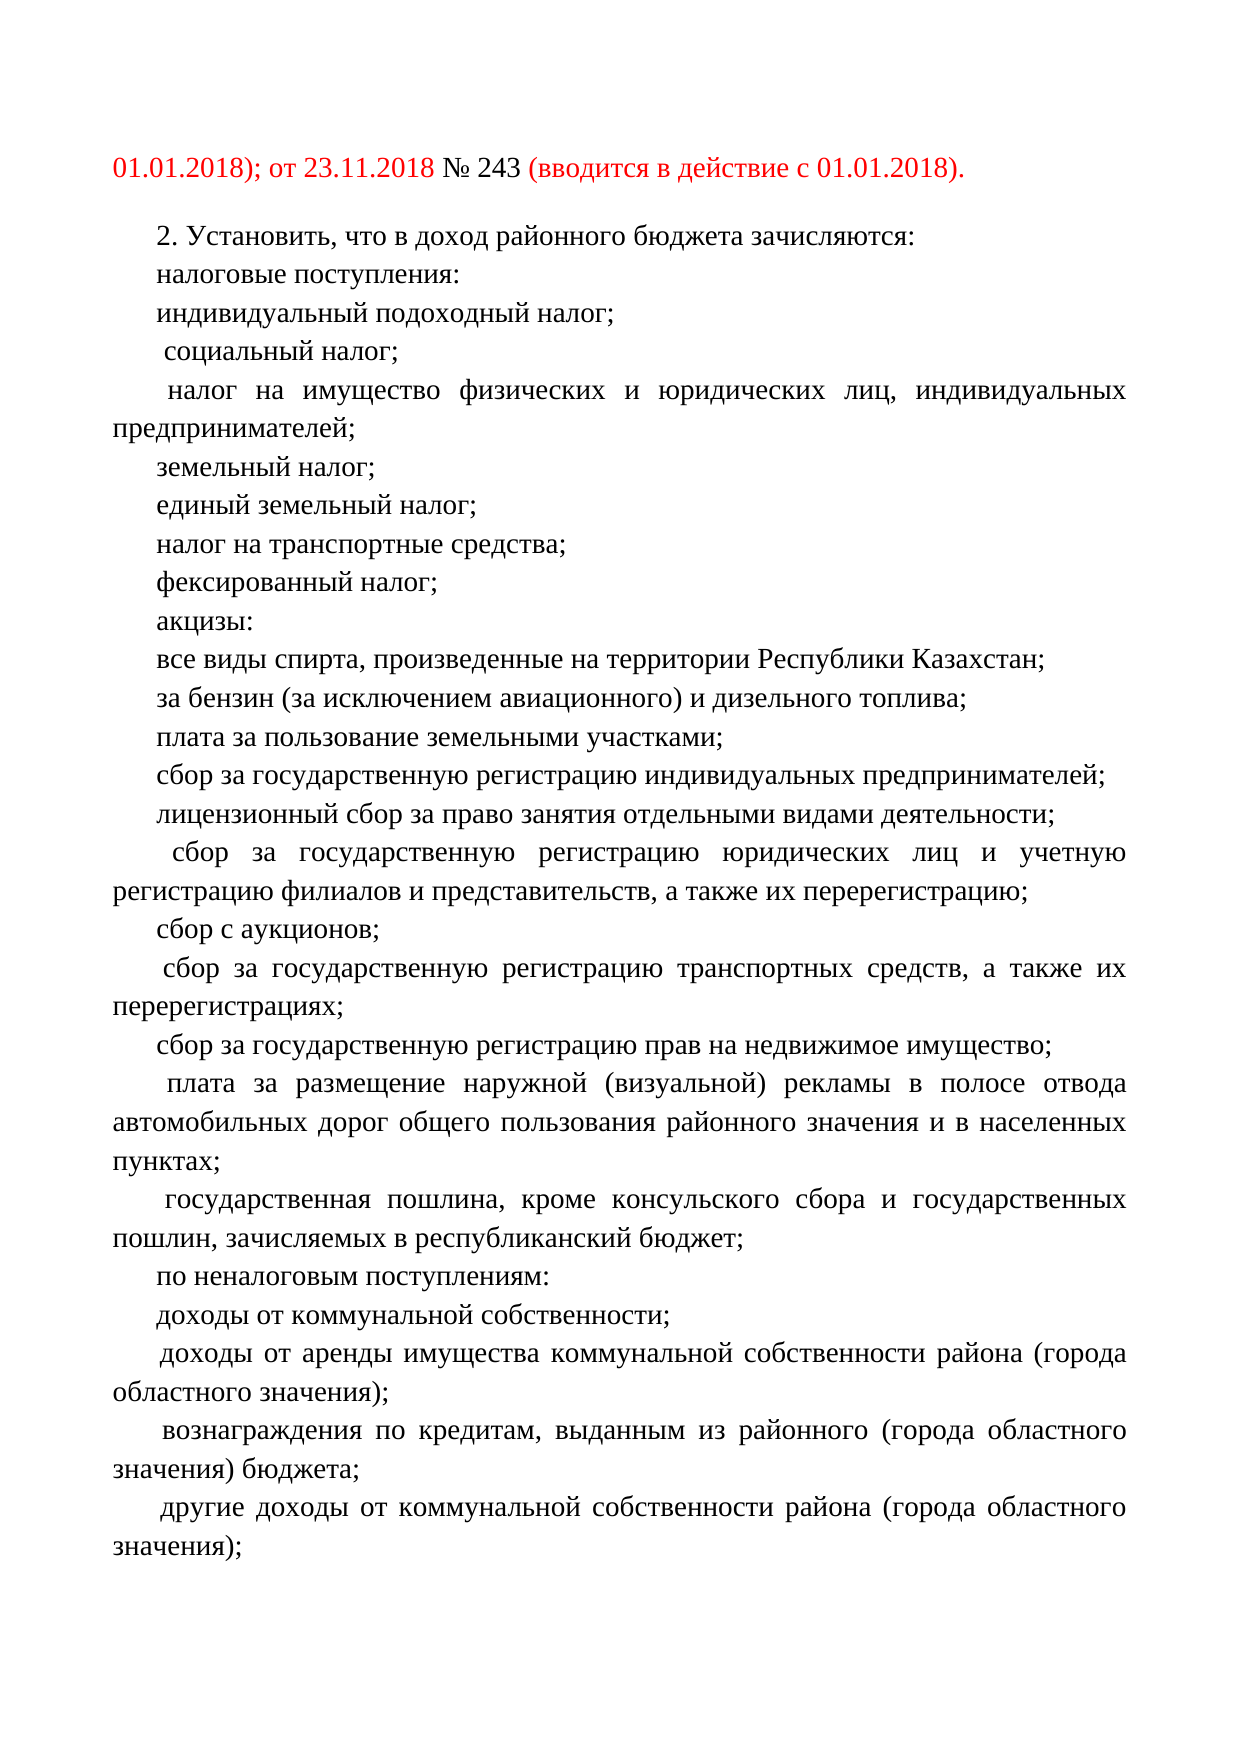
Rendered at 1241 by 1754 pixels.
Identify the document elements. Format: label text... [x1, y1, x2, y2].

text по неналоговым поступлениям: [112, 1258, 1128, 1292]
text государственная пошлина, кроме консульского сбора и государственных пошлин, зачисляемых в республиканский бюджет; [112, 1181, 1128, 1253]
text индивидуальный подоходный налог; [112, 295, 1128, 328]
text сбор за государственную регистрацию юридических лиц и учетную регистрацию филиалов и представительств, а также их перерегистрацию; [112, 834, 1128, 906]
text сбор за государственную регистрацию прав на недвижимое имущество; [112, 1027, 1128, 1061]
text сбор с аукционов; [112, 911, 1128, 945]
text за бензин (за исключением авиационного) и дизельного топлива; [112, 680, 1128, 714]
text сбор за государственную регистрацию индивидуальных предпринимателей; [112, 757, 1128, 791]
text все виды спирта, произведенные на территории Республики Казахстан; [112, 642, 1128, 675]
text 2. Установить, что в доход районного бюджета зачисляются: [112, 218, 1128, 251]
text налог на транспортные средства; [112, 526, 1128, 559]
text единый земельный налог; [112, 487, 1128, 521]
text фексированный налог; [112, 564, 1128, 598]
text земельный налог; [112, 449, 1128, 482]
text доходы от коммунальной собственности; [112, 1297, 1128, 1330]
text лицензионный сбор за право занятия отдельными видами деятельности; [112, 796, 1128, 829]
text доходы от аренды имущества коммунальной собственности района (города областного значения); [112, 1335, 1128, 1407]
text налог на имущество физических и юридических лиц, индивидуальных предпринимателей; [112, 372, 1128, 444]
text плата за размещение наружной (визуальной) рекламы в полосе отвода автомобильных дорог общего пользования районного значения и в населенных пунктах; [112, 1066, 1128, 1176]
text вознаграждения по кредитам, выданным из районного (города областного значения) бюджета; [112, 1412, 1128, 1484]
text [112, 150, 1128, 214]
text социальный налог; [112, 333, 1128, 367]
text налоговые поступления: [112, 256, 1128, 290]
text сбор за государственную регистрацию транспортных средств, а также их перерегистрациях; [112, 950, 1128, 1022]
text другие доходы от коммунальной собственности района (города областного значения); [112, 1489, 1128, 1562]
text акцизы: [112, 603, 1128, 637]
text плата за пользование земельными участками; [112, 719, 1128, 752]
